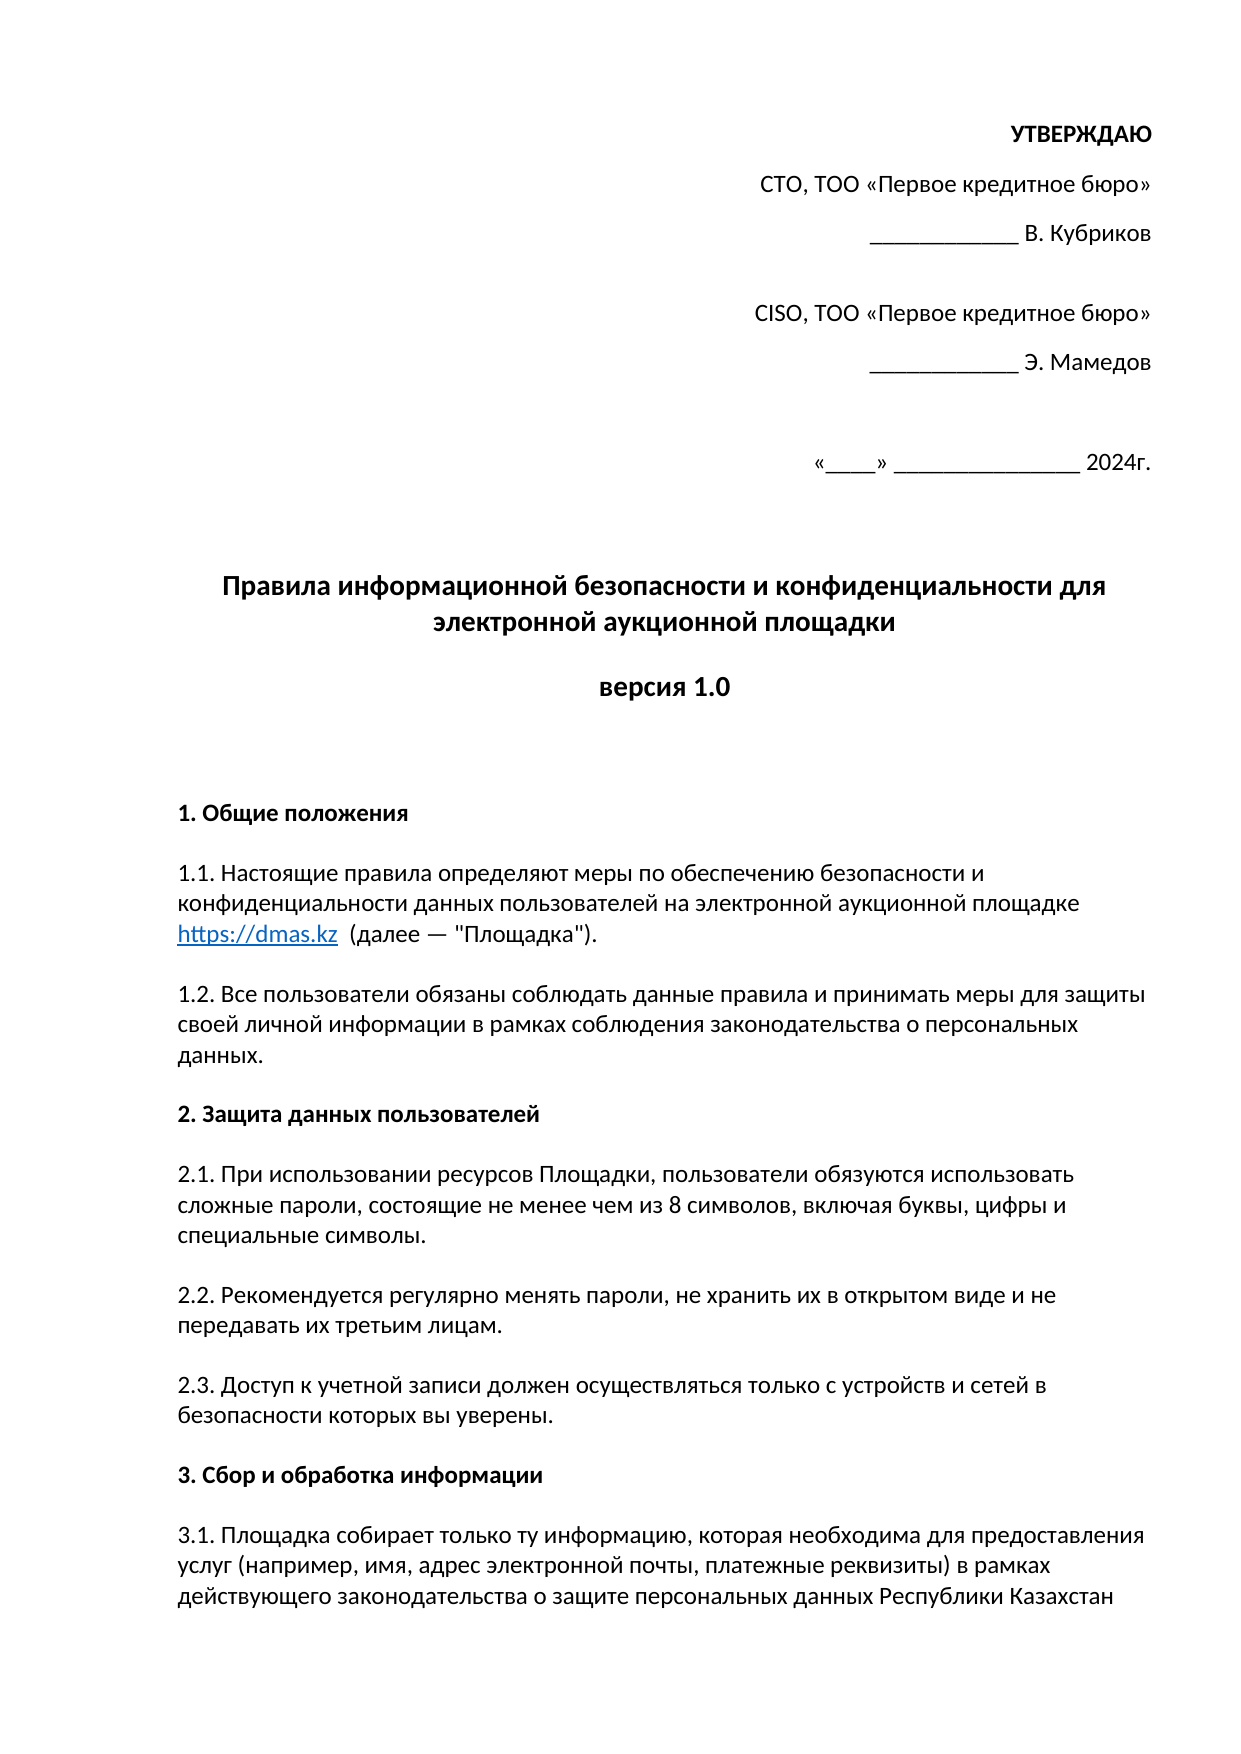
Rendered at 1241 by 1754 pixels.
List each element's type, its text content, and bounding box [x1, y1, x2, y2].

text 2.2. Рекомендуется регулярно менять пароли, не хранить их в открытом виде и не передавать их третьим лицам. [177, 1279, 1152, 1340]
text CISO, ТОО «Первое кредитное бюро» [177, 297, 1152, 327]
text УТВЕРЖДАЮ [177, 118, 1152, 149]
text ____________ Э. Мамедов [177, 346, 1152, 377]
text 2.1. При использовании ресурсов Площадки, пользователи обязуются использовать сложные пароли, состоящие не менее чем из 8 символов, включая буквы, цифры и специальные символы. [177, 1158, 1152, 1250]
text 1. Общие положения [177, 797, 1152, 828]
text 2. Защита данных пользователей [177, 1098, 1152, 1129]
text 2.3. Доступ к учетной записи должен осуществляться только с устройств и сетей в безопасности которых вы уверены. [177, 1369, 1152, 1430]
text 3.1. Площадка собирает только ту информацию, которая необходима для предоставления услуг (например, имя, адрес электронной почты, платежные реквизиты) в рамках действующего законодательства о защите персональных данных Республики Казахстан [177, 1519, 1152, 1611]
text CTO, ТОО «Первое кредитное бюро» [177, 168, 1152, 198]
text версия 1.0 [177, 668, 1152, 703]
text 1.2. Все пользователи обязаны соблюдать данные правила и принимать меры для защиты своей личной информации в рамках соблюдения законодательства о персональных данных. [177, 978, 1152, 1069]
text Правила информационной безопасности и конфиденциальности для электронной аукционной площадки [177, 567, 1152, 639]
text «____» _______________ 2024г. [177, 446, 1152, 476]
text ____________ В. Кубриков [177, 217, 1152, 278]
text 1.1. Настоящие правила определяют меры по обеспечению безопасности и конфиденциальности данных пользователей на электронной аукционной площадке https://dmas.kz (далее — "Площадка"). [177, 857, 1152, 949]
text 3. Сбор и обработка информации [177, 1459, 1152, 1490]
